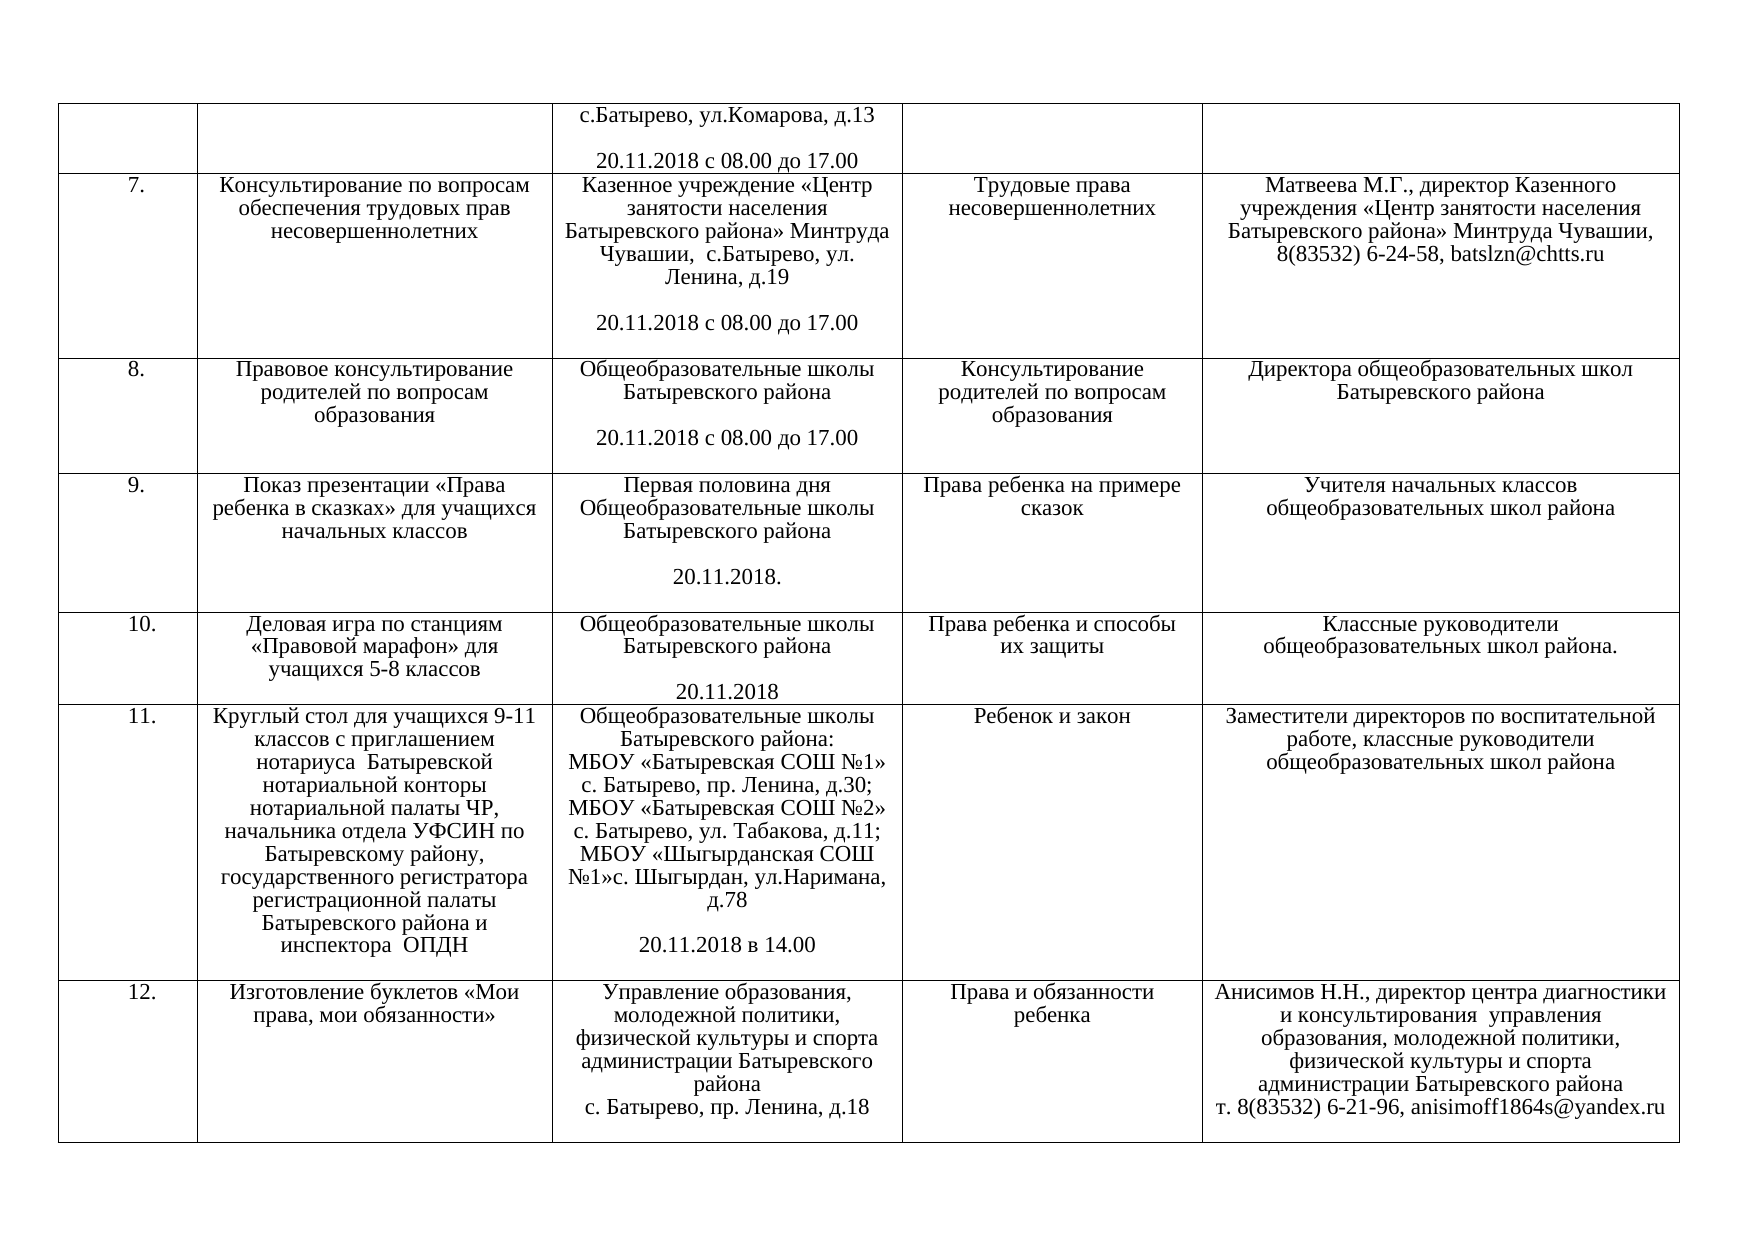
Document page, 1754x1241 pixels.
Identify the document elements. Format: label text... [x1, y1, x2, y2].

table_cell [198, 104, 552, 173]
table_cell Учителя начальных классов общеобразовательных школ района [1203, 474, 1679, 612]
table_cell Директора общеобразовательных школ Батыревского района [1203, 359, 1679, 473]
table_cell [59, 104, 197, 173]
table_cell Права ребенка и способы их защиты [903, 613, 1202, 704]
table_cell Общеобразовательные школы Батыревского района 20.11.2018 с 08.00 до 17.00 [553, 359, 902, 473]
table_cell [1203, 981, 1679, 1142]
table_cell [1203, 104, 1679, 173]
table_cell Заместители директоров по воспитательной работе, классные руководители общеобразовательных школ района [1203, 705, 1679, 980]
table_cell [59, 981, 197, 1142]
table_cell Общеобразовательные школы Батыревского района: МБОУ «Батыревская СОШ №1» с. Батырево, пр. Ленина, д.30; МБОУ «Батыревская СОШ №2» с. Батырево, ул. Табакова, д.11; МБОУ «Шыгырданская СОШ №1»с. Шыгырдан, ул.Наримана, д.78 20.11.2018 в 14.00 [553, 705, 902, 980]
table_cell Трудовые права несовершеннолетних [903, 174, 1202, 357]
table_cell Первая половина дня Общеобразовательные школы Батыревского района 20.11.2018. [553, 474, 902, 612]
table_cell Правовое консультирование родителей по вопросам образования [198, 359, 552, 473]
table_cell Матвеева М.Г., директор Казенного учреждения «Центр занятости населения Батыревского района» Минтруда Чувашии, 8(83532) 6-24-58, batslzn@chtts.ru [1203, 174, 1679, 357]
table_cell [198, 981, 552, 1142]
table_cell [903, 104, 1202, 173]
table_cell [59, 705, 197, 980]
table_cell Деловая игра по станциям «Правовой марафон» для учащихся 5-8 классов [198, 613, 552, 704]
table_cell [59, 613, 197, 704]
table_cell [59, 174, 197, 357]
table_cell Консультирование по вопросам обеспечения трудовых прав несовершеннолетних [198, 174, 552, 357]
table_cell Права ребенка на примере сказок [903, 474, 1202, 612]
table_cell Ребенок и закон [903, 705, 1202, 980]
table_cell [903, 981, 1202, 1142]
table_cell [553, 104, 902, 173]
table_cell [553, 981, 902, 1142]
table_cell Казенное учреждение «Центр занятости населения Батыревского района» Минтруда Чувашии, с.Батырево, ул. Ленина, д.19 20.11.2018 с 08.00 до 17.00 [553, 174, 902, 357]
table_cell [59, 474, 197, 612]
table_cell [59, 359, 197, 473]
table_cell Показ презентации «Права ребенка в сказках» для учащихся начальных классов [198, 474, 552, 612]
table_cell Классные руководители общеобразовательных школ района. [1203, 613, 1679, 704]
table_cell Круглый стол для учащихся 9-11 классов с приглашением нотариуса Батыревской нотариальной конторы нотариальной палаты ЧР, начальника отдела УФСИН по Батыревскому району, государственного регистратора регистрационной палаты Батыревского района и инспектора ОПДН [198, 705, 552, 980]
table_cell Консультирование родителей по вопросам образования [903, 359, 1202, 473]
table_cell Общеобразовательные школы Батыревского района 20.11.2018 [553, 613, 902, 704]
